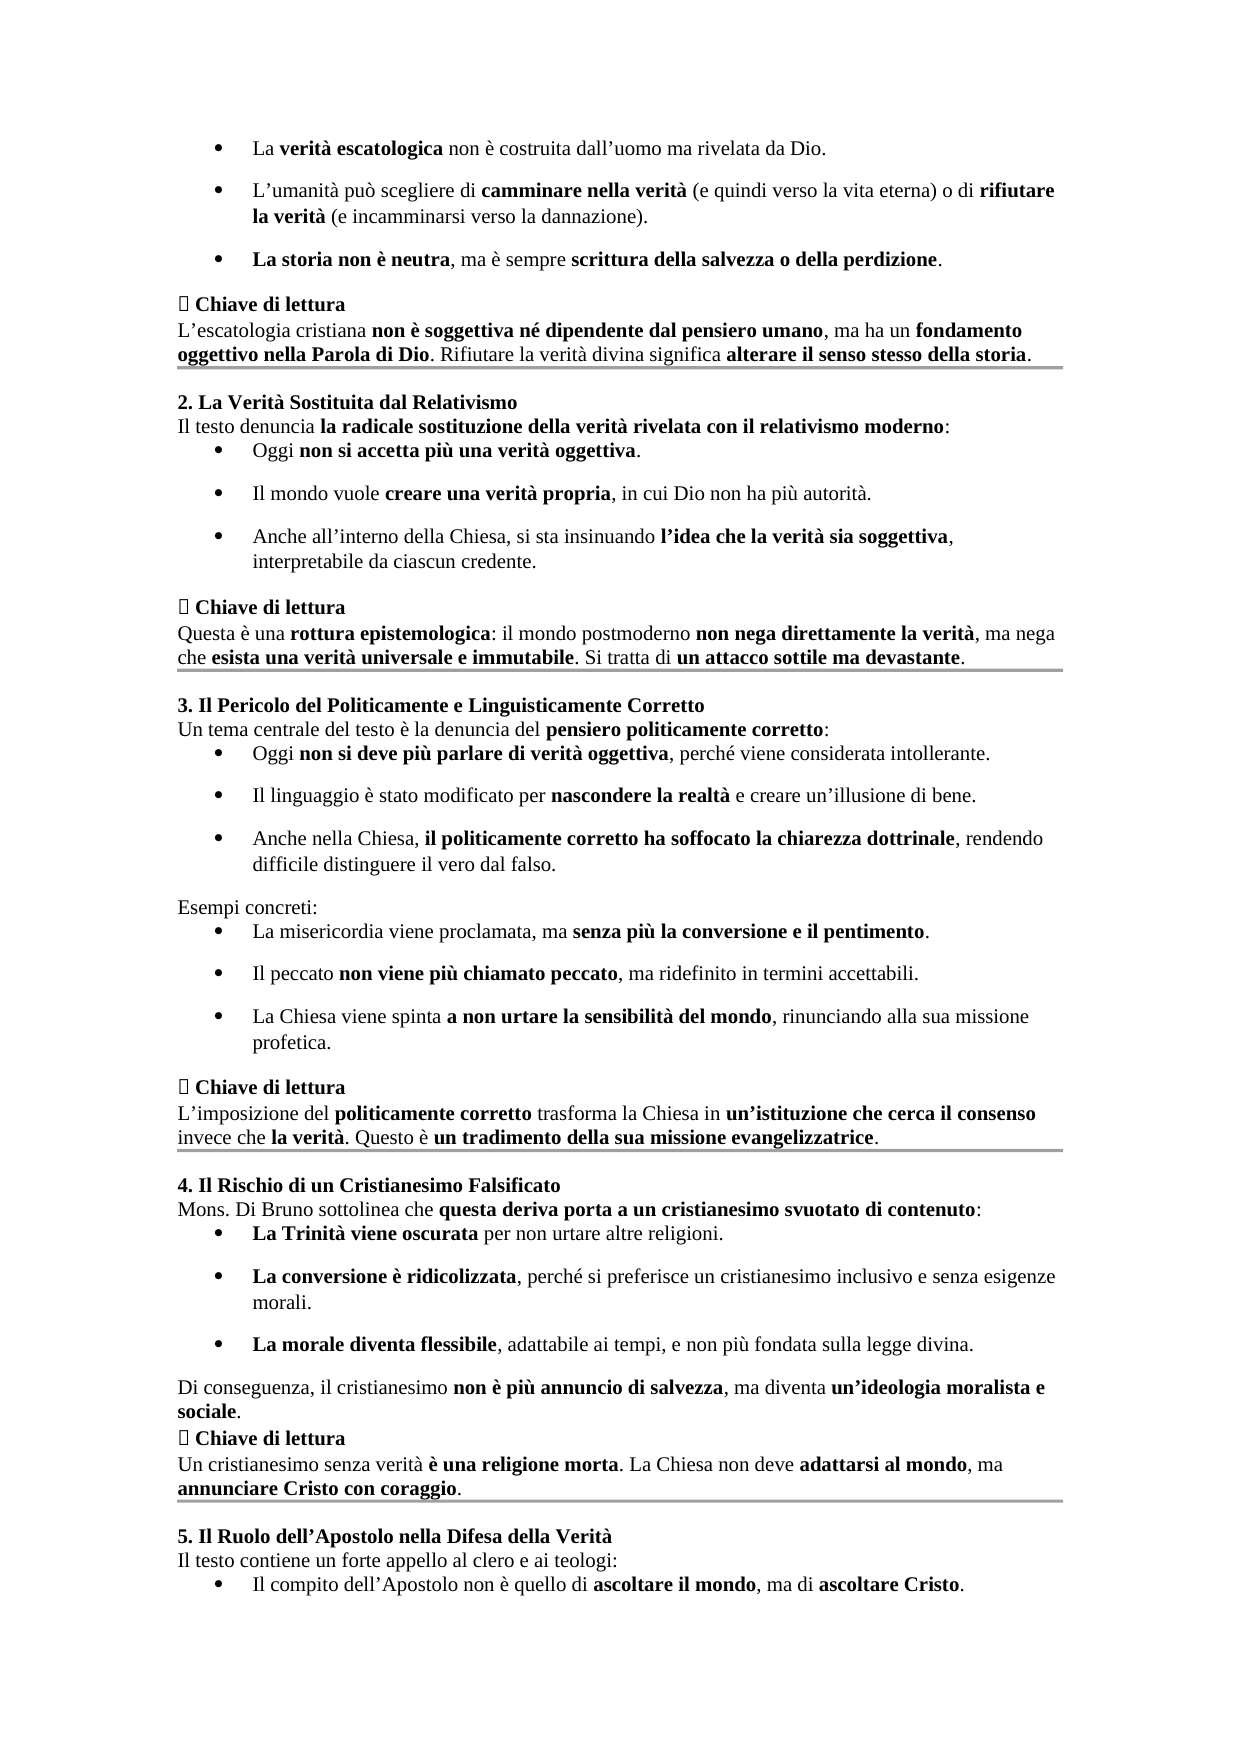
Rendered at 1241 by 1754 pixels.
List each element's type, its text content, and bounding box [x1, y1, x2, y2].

list La misericordia viene proclamata, ma senza più la conversione e il pentimento. [215, 919, 1063, 943]
text 📌 Chiave di lettura [177, 592, 1063, 621]
list Oggi non si deve più parlare di verità oggettiva, perché viene considerata intollerante. [215, 741, 1063, 765]
text 5. Il Ruolo dell’Apostolo nella Difesa della Verità [177, 1524, 1063, 1548]
text 4. Il Rischio di un Cristianesimo Falsificato [177, 1173, 1063, 1197]
text Il testo contiene un forte appello al clero e ai teologi: [177, 1548, 1063, 1572]
text Mons. Di Bruno sottolinea che questa deriva porta a un cristianesimo svuotato di contenuto: [177, 1197, 1063, 1221]
list Il mondo vuole creare una verità propria, in cui Dio non ha più autorità. [215, 481, 1063, 505]
text L’imposizione del politicamente corretto trasforma la Chiesa in un’istituzione che cerca il consenso invece che la verità. Questo è un tradimento della sua missione evangelizzatrice. [177, 1101, 1063, 1148]
text 📌 Chiave di lettura [177, 1423, 1063, 1451]
list La storia non è neutra, ma è sempre scrittura della salvezza o della perdizione. [215, 247, 1063, 271]
text Questa è una rottura epistemologica: il mondo postmoderno non nega direttamente la verità, ma nega che esista una verità universale e immutabile. Si tratta di un attacco sottile ma devastante. [177, 621, 1063, 668]
list Il linguaggio è stato modificato per nascondere la realtà e creare un’illusione di bene. [215, 783, 1063, 807]
list La Chiesa viene spinta a non urtare la sensibilità del mondo, rinunciando alla sua missione profetica. [215, 1004, 1063, 1054]
list La morale diventa flessibile, adattabile ai tempi, e non più fondata sulla legge divina. [215, 1332, 1063, 1356]
list La verità escatologica non è costruita dall’uomo ma rivelata da Dio. [215, 136, 1063, 160]
list Anche nella Chiesa, il politicamente corretto ha soffocato la chiarezza dottrinale, rendendo difficile distinguere il vero dal falso. [215, 826, 1063, 876]
text Un cristianesimo senza verità è una religione morta. La Chiesa non deve adattarsi al mondo, ma annunciare Cristo con coraggio. [177, 1451, 1063, 1499]
text 2. La Verità Sostituita dal Relativismo [177, 390, 1063, 414]
text Esempi concreti: [177, 894, 1063, 919]
list La conversione è ridicolizzata, perché si preferisce un cristianesimo inclusivo e senza esigenze morali. [215, 1264, 1063, 1314]
list Il compito dell’Apostolo non è quello di ascoltare il mondo, ma di ascoltare Cristo. [215, 1572, 1063, 1596]
list Anche all’interno della Chiesa, si sta insinuando l’idea che la verità sia soggettiva, interpretabile da ciascun credente. [215, 523, 1063, 573]
text 📌 Chiave di lettura [177, 289, 1063, 318]
text Il testo denuncia la radicale sostituzione della verità rivelata con il relativismo moderno: [177, 414, 1063, 438]
text L’escatologia cristiana non è soggettiva né dipendente dal pensiero umano, ma ha un fondamento oggettivo nella Parola di Dio. Rifiutare la verità divina significa alterare il senso stesso della storia. [177, 318, 1063, 366]
text 📌 Chiave di lettura [177, 1072, 1063, 1101]
text Di conseguenza, il cristianesimo non è più annuncio di salvezza, ma diventa un’ideologia moralista e sociale. [177, 1375, 1063, 1423]
list Oggi non si accetta più una verità oggettiva. [215, 438, 1063, 462]
text 3. Il Pericolo del Politicamente e Linguisticamente Corretto [177, 693, 1063, 717]
list La Trinità viene oscurata per non urtare altre religioni. [215, 1221, 1063, 1245]
list Il peccato non viene più chiamato peccato, ma ridefinito in termini accettabili. [215, 961, 1063, 985]
text Un tema centrale del testo è la denuncia del pensiero politicamente corretto: [177, 717, 1063, 741]
list L’umanità può scegliere di camminare nella verità (e quindi verso la vita eterna) o di rifiutare la verità (e incamminarsi verso la dannazione). [215, 178, 1063, 228]
